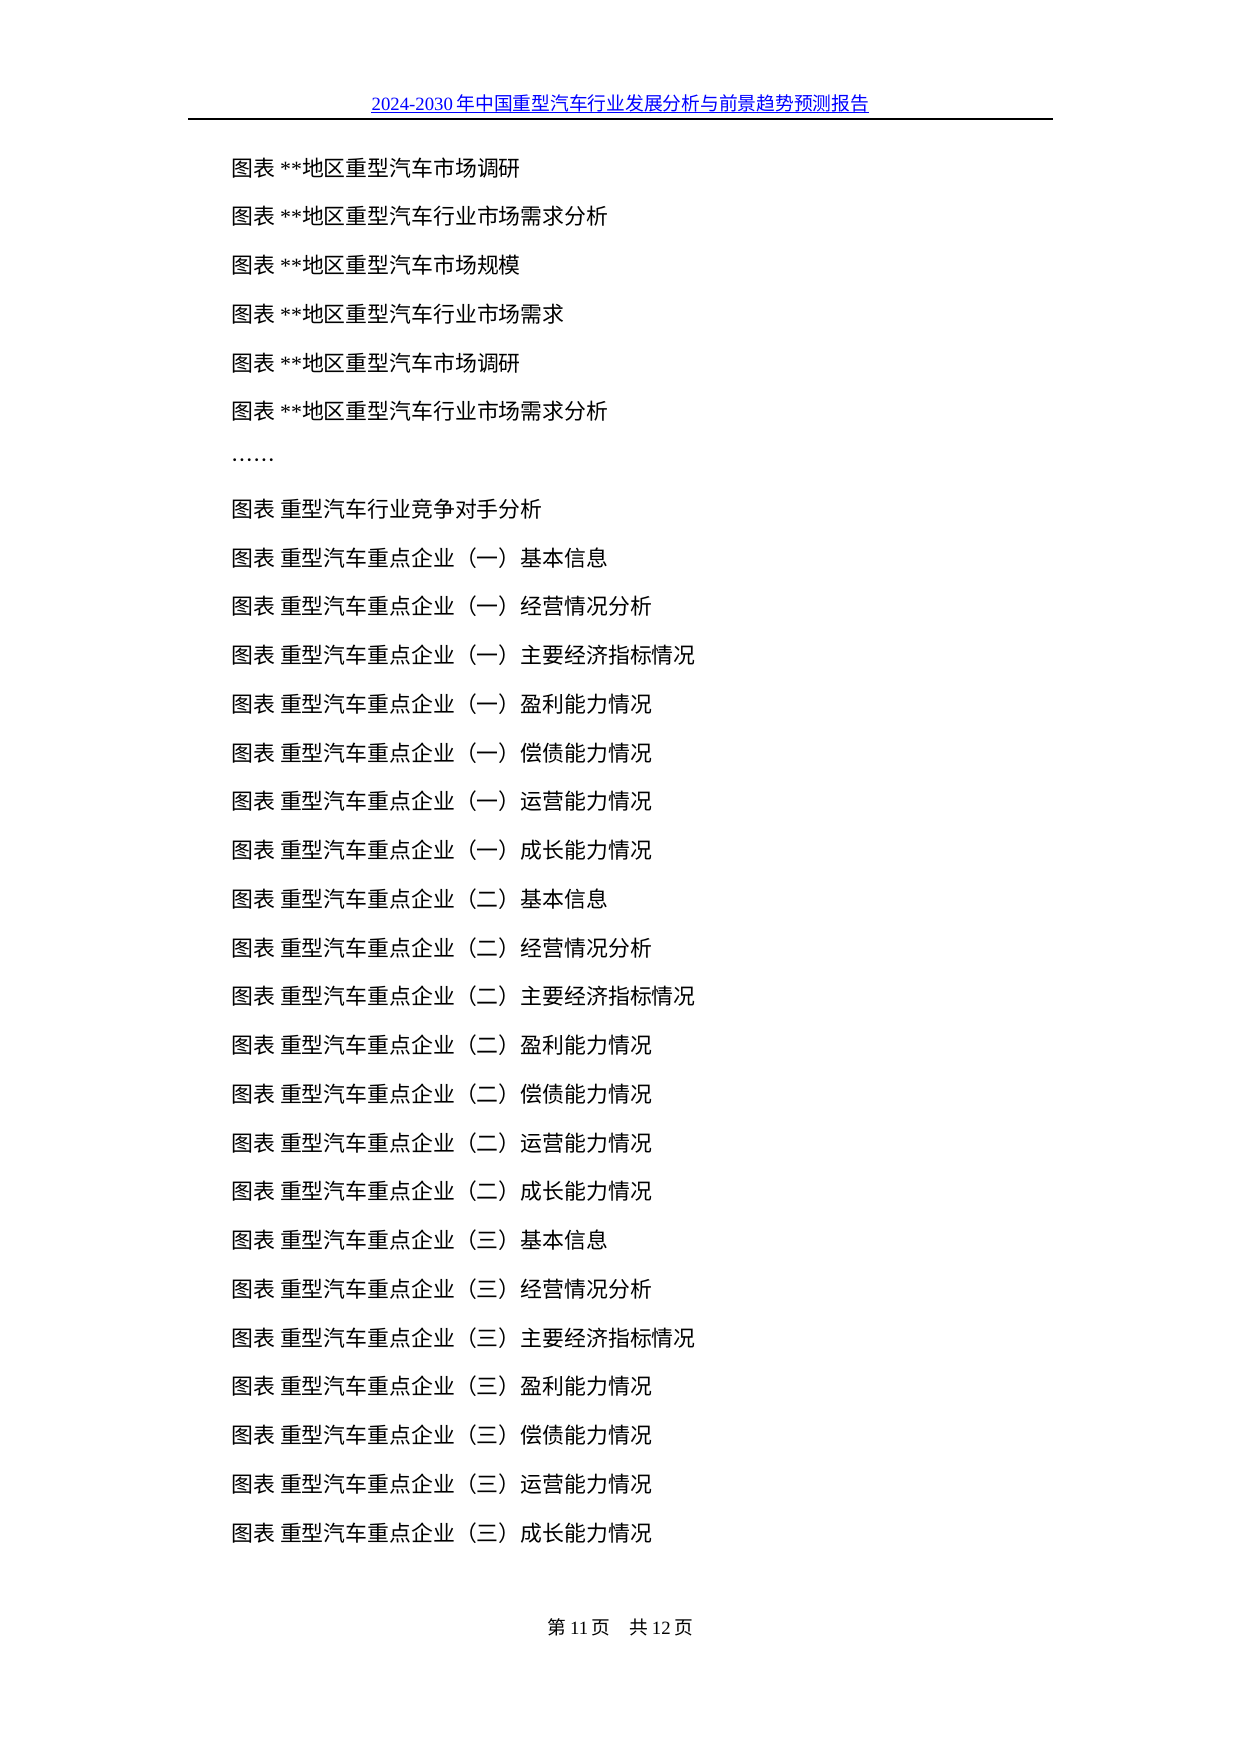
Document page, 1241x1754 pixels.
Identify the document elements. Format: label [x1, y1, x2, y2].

text [187, 150, 1053, 1548]
